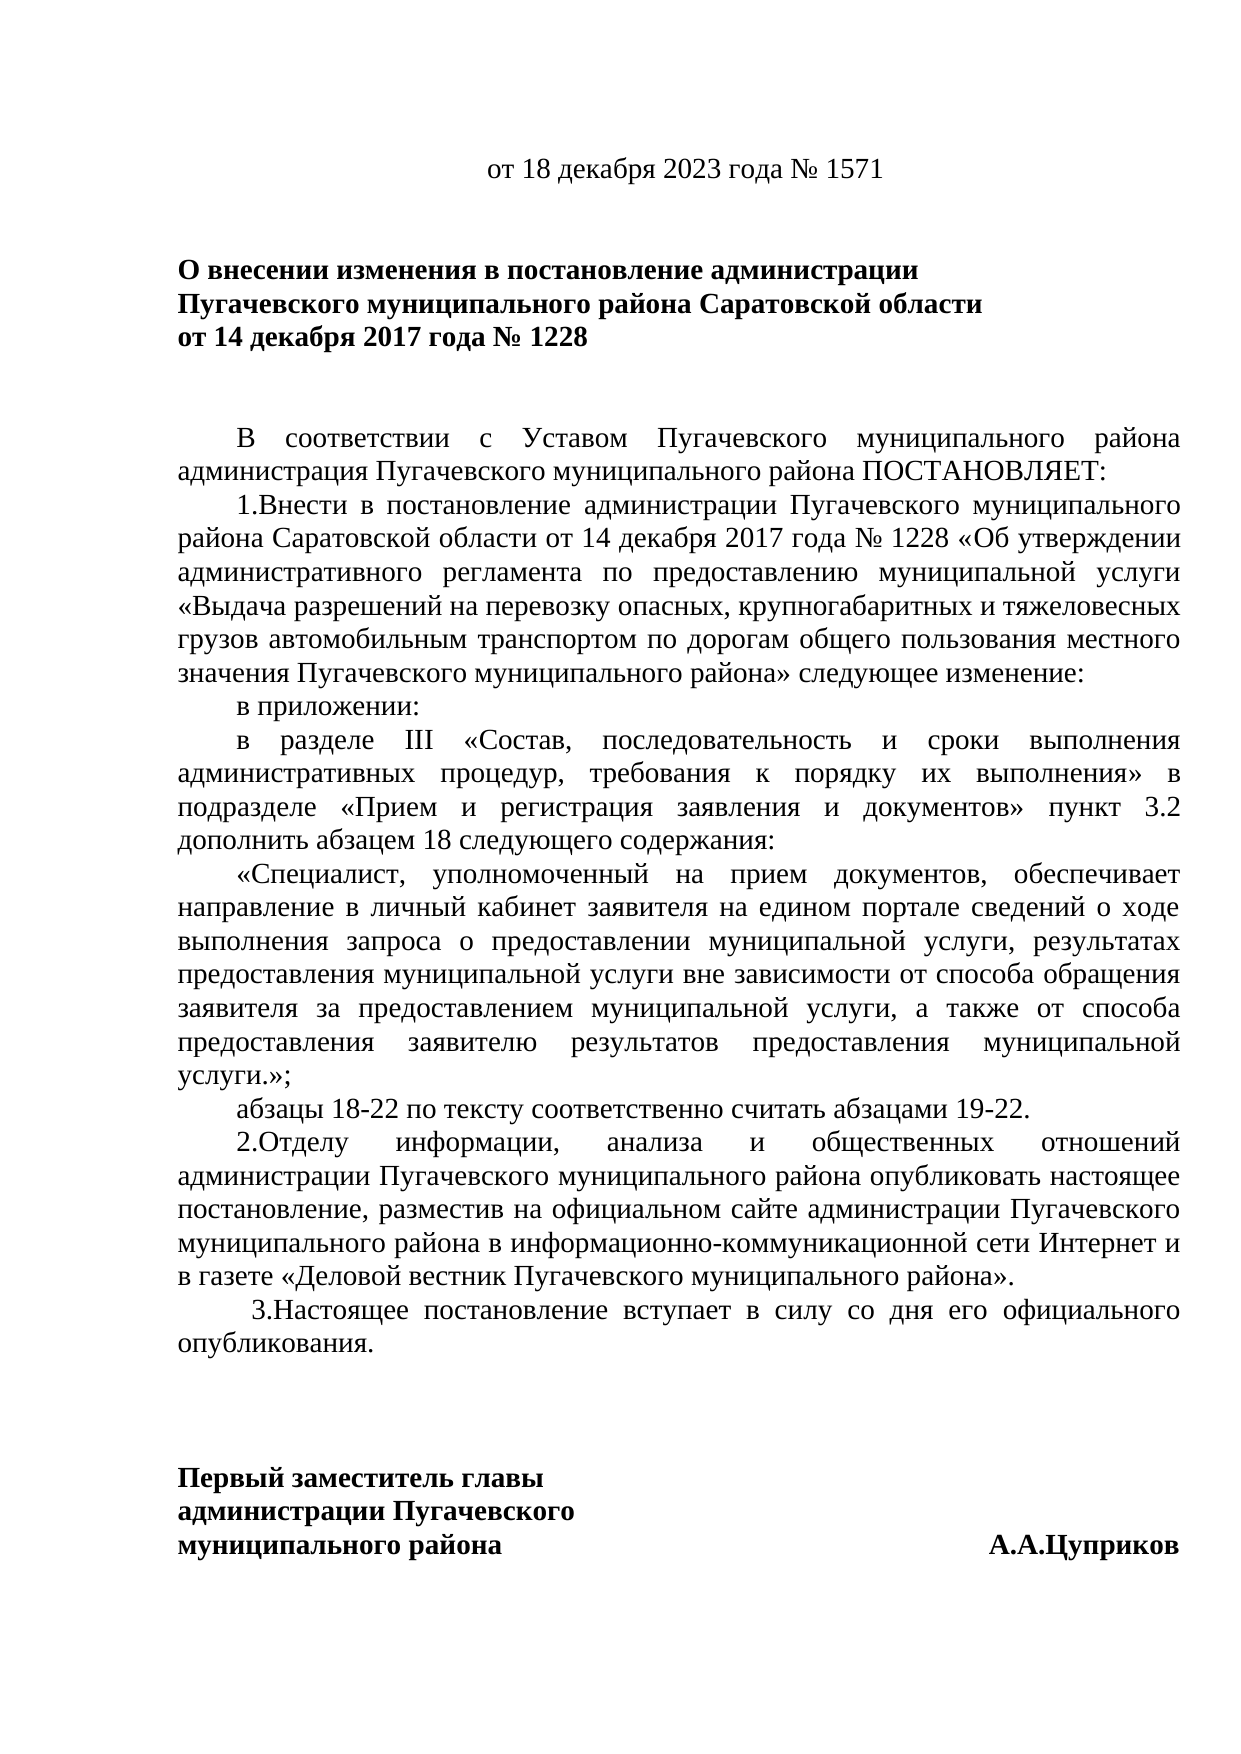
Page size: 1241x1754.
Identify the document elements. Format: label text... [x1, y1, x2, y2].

text «Специалист, уполномоченный на прием документов, обеспечивает направление в личный кабинет заявителя на едином портале сведений о ходе выполнения запроса о предоставлении муниципальной услуги, результатах предоставления муниципальной услуги вне зависимости от способа обращения заявителя за предоставлением муниципальной услуги, а также от способа предоставления заявителю результатов предоставления муниципальной услуги.»; [269, 1057, 1181, 1091]
text О внесении изменения в постановление администрации [177, 252, 1181, 286]
text «Специалист, уполномоченный на прием документов, обеспечивает направление в личный кабинет заявителя на едином портале сведений о ходе выполнения запроса о предоставлении муниципальной услуги, результатах предоставления муниципальной услуги вне зависимости от способа обращения заявителя за предоставлением муниципальной услуги, а также от способа предоставления заявителю результатов предоставления муниципальной услуги.»; [177, 856, 1181, 890]
text администрации Пугачевского [177, 1493, 1181, 1527]
text В соответствии с Уставом Пугачевского муниципального района администрация Пугачевского муниципального района ПОСТАНОВЛЯЕТ: [177, 420, 1181, 487]
text муниципального района А.А.Цуприков [177, 1527, 1181, 1560]
text Первый заместитель главы [177, 1460, 1181, 1493]
text абзацы 18-22 по тексту соответственно считать абзацами 19-22. [177, 1091, 1181, 1124]
text 1.Внести в постановление администрации Пугачевского муниципального района Саратовской области от 14 декабря 2017 года № 1228 «Об утверждении административного регламента по предоставлению муниципальной услуги «Выдача разрешений на перевозку опасных, крупногабаритных и тяжеловесных грузов автомобильным транспортом по дорогам общего пользования местного значения Пугачевского муниципального района» следующее изменение: [177, 487, 1181, 688]
text 2.Отделу информации, анализа и общественных отношений администрации Пугачевского муниципального района опубликовать настоящее постановление, разместив на официальном сайте администрации Пугачевского муниципального района в информационно-коммуникационной сети Интернет и в газете «Деловой вестник Пугачевского муниципального района». [177, 1124, 1181, 1292]
text в приложении: [177, 688, 1181, 722]
text от 18 декабря 2023 года № 1571 [398, 152, 1181, 185]
text в разделе III «Состав, последовательность и сроки выполнения административных процедур, требования к порядку их выполнения» в подразделе «Прием и регистрация заявления и документов» пункт 3.2 дополнить абзацем 18 следующего содержания: [177, 722, 1181, 856]
text Пугачевского муниципального района Саратовской области [177, 286, 1181, 319]
text от 14 декабря 2017 года № 1228 [177, 319, 1181, 353]
text 3.Настоящее постановление вступает в силу со дня его официального опубликования. [177, 1292, 1181, 1359]
